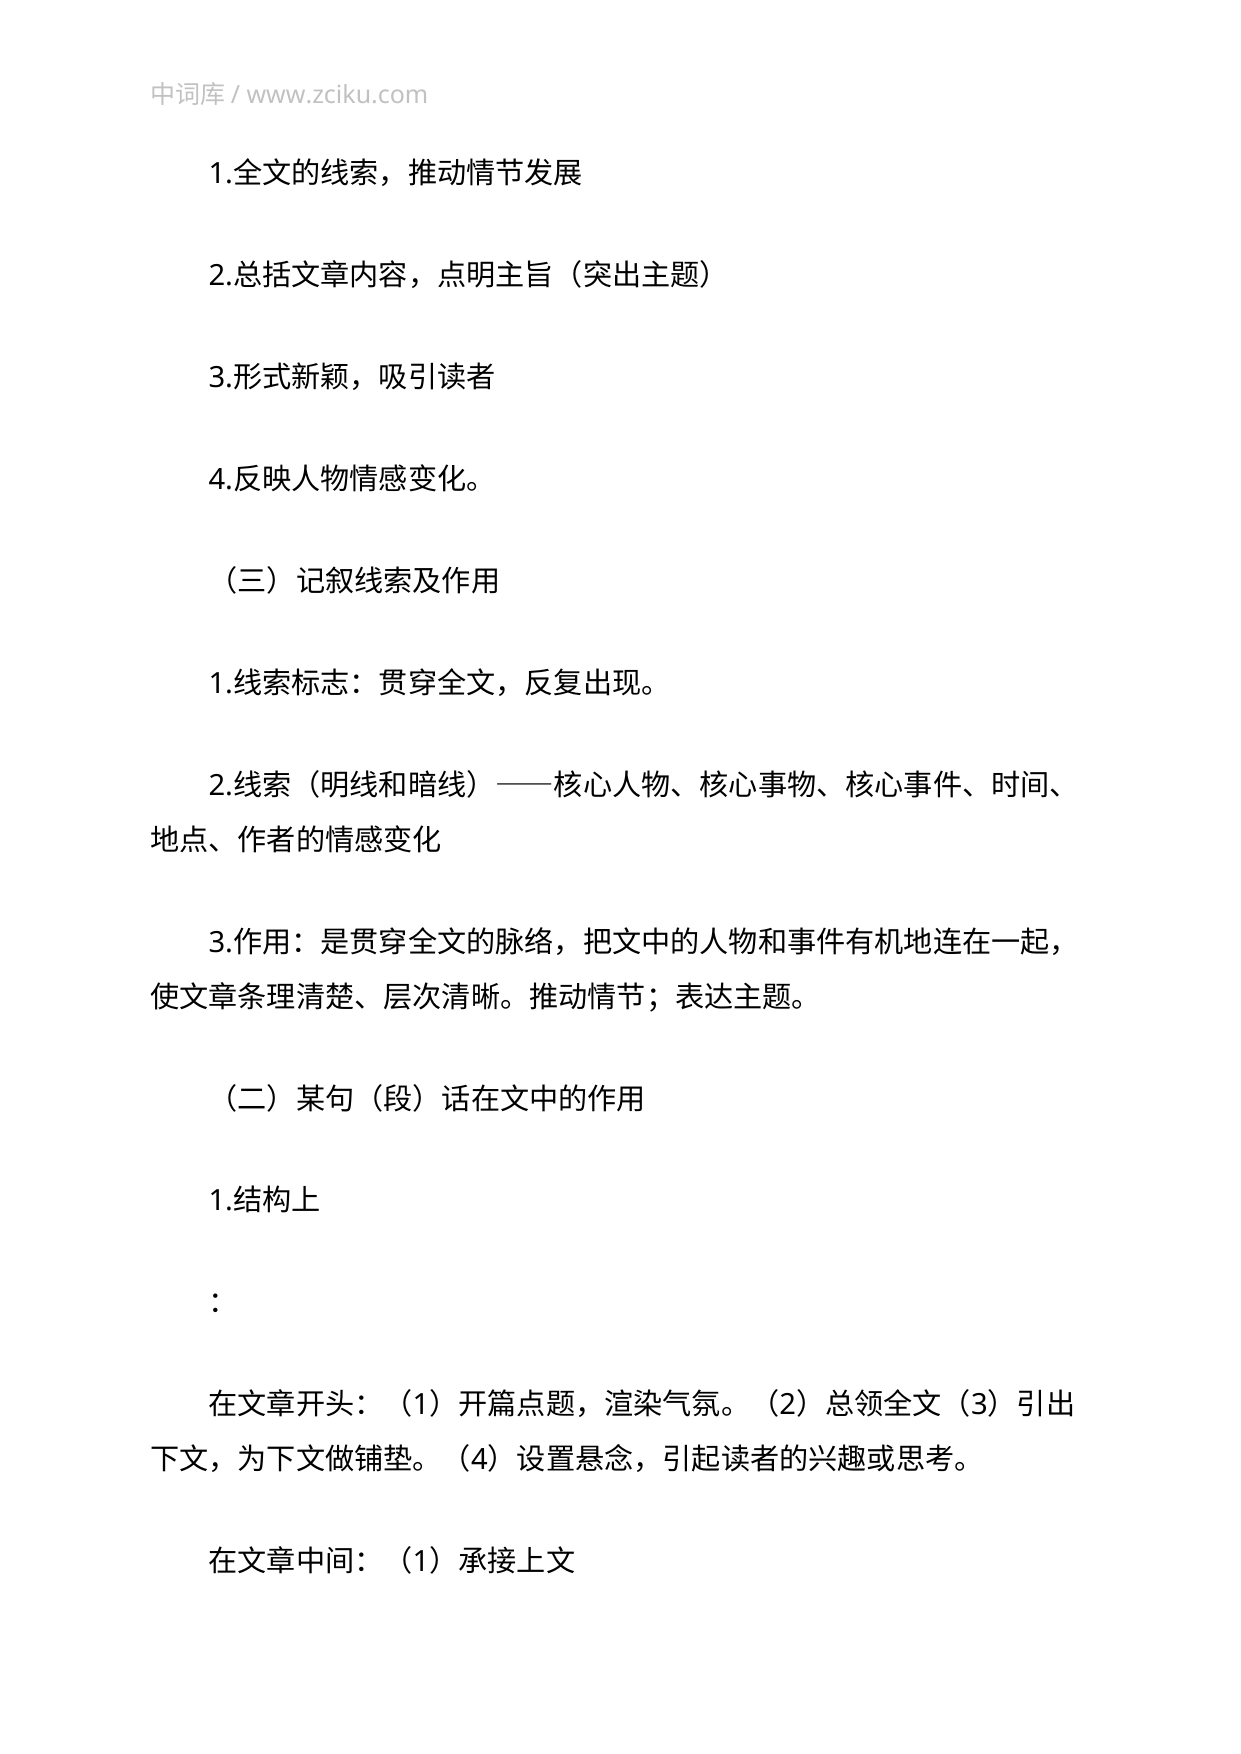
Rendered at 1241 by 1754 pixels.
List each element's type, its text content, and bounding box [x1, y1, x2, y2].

text 3.形式新颖，吸引读者 [150, 354, 1090, 396]
text ： [150, 1279, 1090, 1321]
text 1.线索标志：贯穿全文，反复出现。 [150, 660, 1090, 702]
text 1.结构上 [150, 1177, 1090, 1219]
text （二）某句（段）话在文中的作用 [150, 1075, 1090, 1117]
text 2.线索（明线和暗线）——核心人物、核心事物、核心事件、时间、地点、作者的情感变化 [150, 762, 1090, 859]
text 4.反映人物情感变化。 [150, 456, 1090, 498]
text 2.总括文章内容，点明主旨（突出主题） [150, 252, 1090, 294]
text 1.全文的线索，推动情节发展 [150, 150, 1090, 192]
text （三）记叙线索及作用 [150, 558, 1090, 600]
text 在文章开头：（1）开篇点题，渲染气氛。（2）总领全文（3）引出下文，为下文做铺垫。（4）设置悬念，引起读者的兴趣或思考。 [150, 1381, 1090, 1478]
text 3.作用：是贯穿全文的脉络，把文中的人物和事件有机地连在一起，使文章条理清楚、层次清晰。推动情节；表达主题。 [150, 918, 1090, 1016]
text 在文章中间：（1）承接上文 [150, 1538, 1090, 1580]
